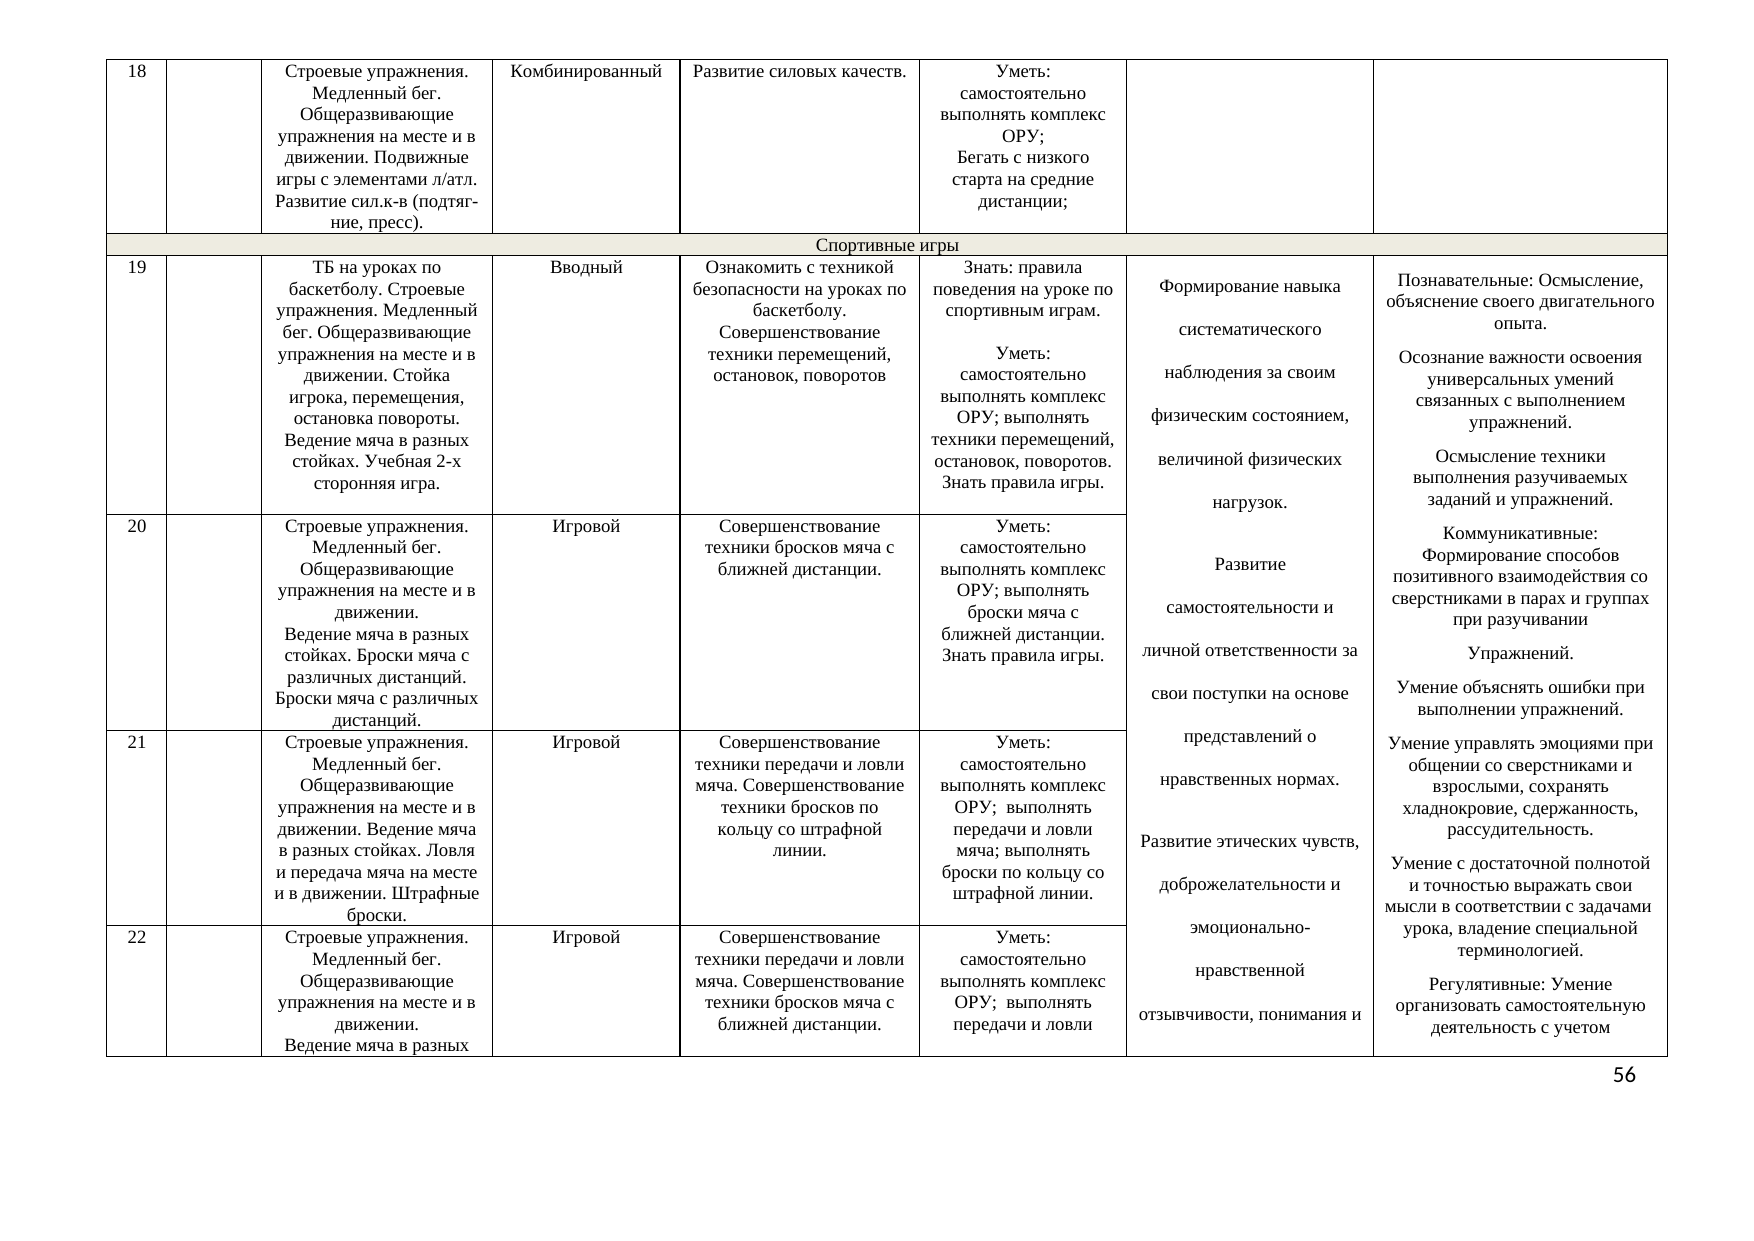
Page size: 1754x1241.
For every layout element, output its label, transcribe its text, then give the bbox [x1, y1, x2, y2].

table_cell Знать: правила поведения на уроке по спортивным играм. Уметь: самостоятельно выполнять комплекс ОРУ; выполнять техники перемещений, остановок, поворотов. Знать правила игры. [920, 256, 1126, 513]
table_cell 20 [107, 515, 166, 730]
table_cell Совершенствование техники передачи и ловли мяча. Совершенствование техники бросков по кольцу со штрафной линии. [681, 731, 919, 925]
table_cell ТБ на уроках по баскетболу. Строевые упражнения. Медленный бег. Общеразвивающие упражнения на месте и в движении. Стойка игрока, перемещения, остановка повороты. Ведение мяча в разных стойках. Учебная 2-х сторонняя игра. [262, 256, 492, 513]
table_cell [167, 60, 261, 233]
table_cell 21 [107, 731, 166, 925]
table_cell Ознакомить с техникой безопасности на уроках по баскетболу. Совершенствование техники перемещений, остановок, поворотов [681, 256, 919, 513]
table_cell Уметь: самостоятельно выполнять комплекс ОРУ; выполнять броски мяча с ближней дистанции. Знать правила игры. [920, 515, 1126, 730]
table_cell Комбинированный [493, 60, 679, 233]
table_cell [167, 731, 261, 925]
table_cell Формирование навыка систематического наблюдения за своим физическим состоянием, величиной физических нагрузок. Развитие самостоятельности и личной ответственности за свои поступки на основе представлений о нравственных нормах. Развитие этических чувств, доброжелательности и эмоционально-нравственной отзывчивости, понимания и сопереживания чувствам других людей. Формирование эстетических потребностей, ценностей и чувств. Формирование и проявление положительных качеств личности, дисциплинированности, трудолюбия и упорства в достижении поставленной цели. [1127, 256, 1373, 1056]
table_cell Развитие силовых качеств. [681, 60, 919, 233]
table_cell Строевые упражнения. Медленный бег. Общеразвивающие упражнения на месте и в движении. Ведение мяча в разных стойках. Ловля и передача мяча на месте и в движении. Штрафные броски. [262, 731, 492, 925]
table_cell Игровой [493, 515, 679, 730]
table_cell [262, 926, 492, 1056]
table_cell Совершенствование техники бросков мяча с ближней дистанции. [681, 515, 919, 730]
table_cell [167, 515, 261, 730]
table_cell Строевые упражнения. Медленный бег. Общеразвивающие упражнения на месте и в движении. Ведение мяча в разных стойках. Броски мяча с различных дистанций. Броски мяча с различных дистанций. [262, 515, 492, 730]
table_cell 19 [107, 256, 166, 513]
table_cell Познавательные: Осмысление, объяснение своего двигательного опыта. Осознание важности освоения универсальных умений связанных с выполнением упражнений. Осмысление техники выполнения разучиваемых заданий и упражнений. Коммуникативные: Формирование способов позитивного взаимодействия со сверстниками в парах и группах при разучивании Упражнений. Умение объяснять ошибки при выполнении упражнений. Умение управлять эмоциями при общении со сверстниками и взрослыми, сохранять хладнокровие, сдержанность, рассудительность. Умение с достаточной полнотой и точностью выражать свои мысли в соответствии с задачами урока, владение специальной терминологией. Регулятивные: Умение организовать самостоятельную деятельность с учетом требований ее безопасности, сохранности инвентаря и оборудования, организации мест занятий. Умение характеризовать, выполнять задание в соответствии с целью и анализировать технику выполнения упражнений, давать объективную оценку технике выполнения упражнений на основе освоенных знаний и имеющегося опыта. Умение технически правильно выполнять двигательные действия из базовых видов спорта, использовать их в игровой и соревновательной деятельности. Умение планировать собственную деятельность, распределять нагрузку и отдых в процессе ее выполнения. Умение видеть красоту движений, выделять и обосновывать эстетические признаки в движениях и передвижениях человека. [1374, 256, 1667, 1056]
table_cell 18 [107, 60, 166, 233]
table_cell Уметь: самостоятельно выполнять комплекс ОРУ; выполнять передачи и ловли мяча; выполнять броски по кольцу со штрафной линии. [920, 731, 1126, 925]
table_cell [920, 926, 1126, 1056]
table_cell Спортивные игры [107, 234, 1667, 255]
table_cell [681, 926, 919, 1056]
table_cell Уметь: самостоятельно выполнять комплекс ОРУ; Бегать с низкого старта на средние дистанции; [920, 60, 1126, 233]
table_cell [167, 256, 261, 513]
table_cell 22 [107, 926, 166, 1056]
table_cell Строевые упражнения. Медленный бег. Общеразвивающие упражнения на месте и в движении. Подвижные игры с элементами л/атл. Развитие сил.к-в (подтяг-ние, пресс). [262, 60, 492, 233]
table_cell Игровой [493, 926, 679, 1056]
table_cell [167, 926, 261, 1056]
table_cell Игровой [493, 731, 679, 925]
table_cell Вводный [493, 256, 679, 513]
